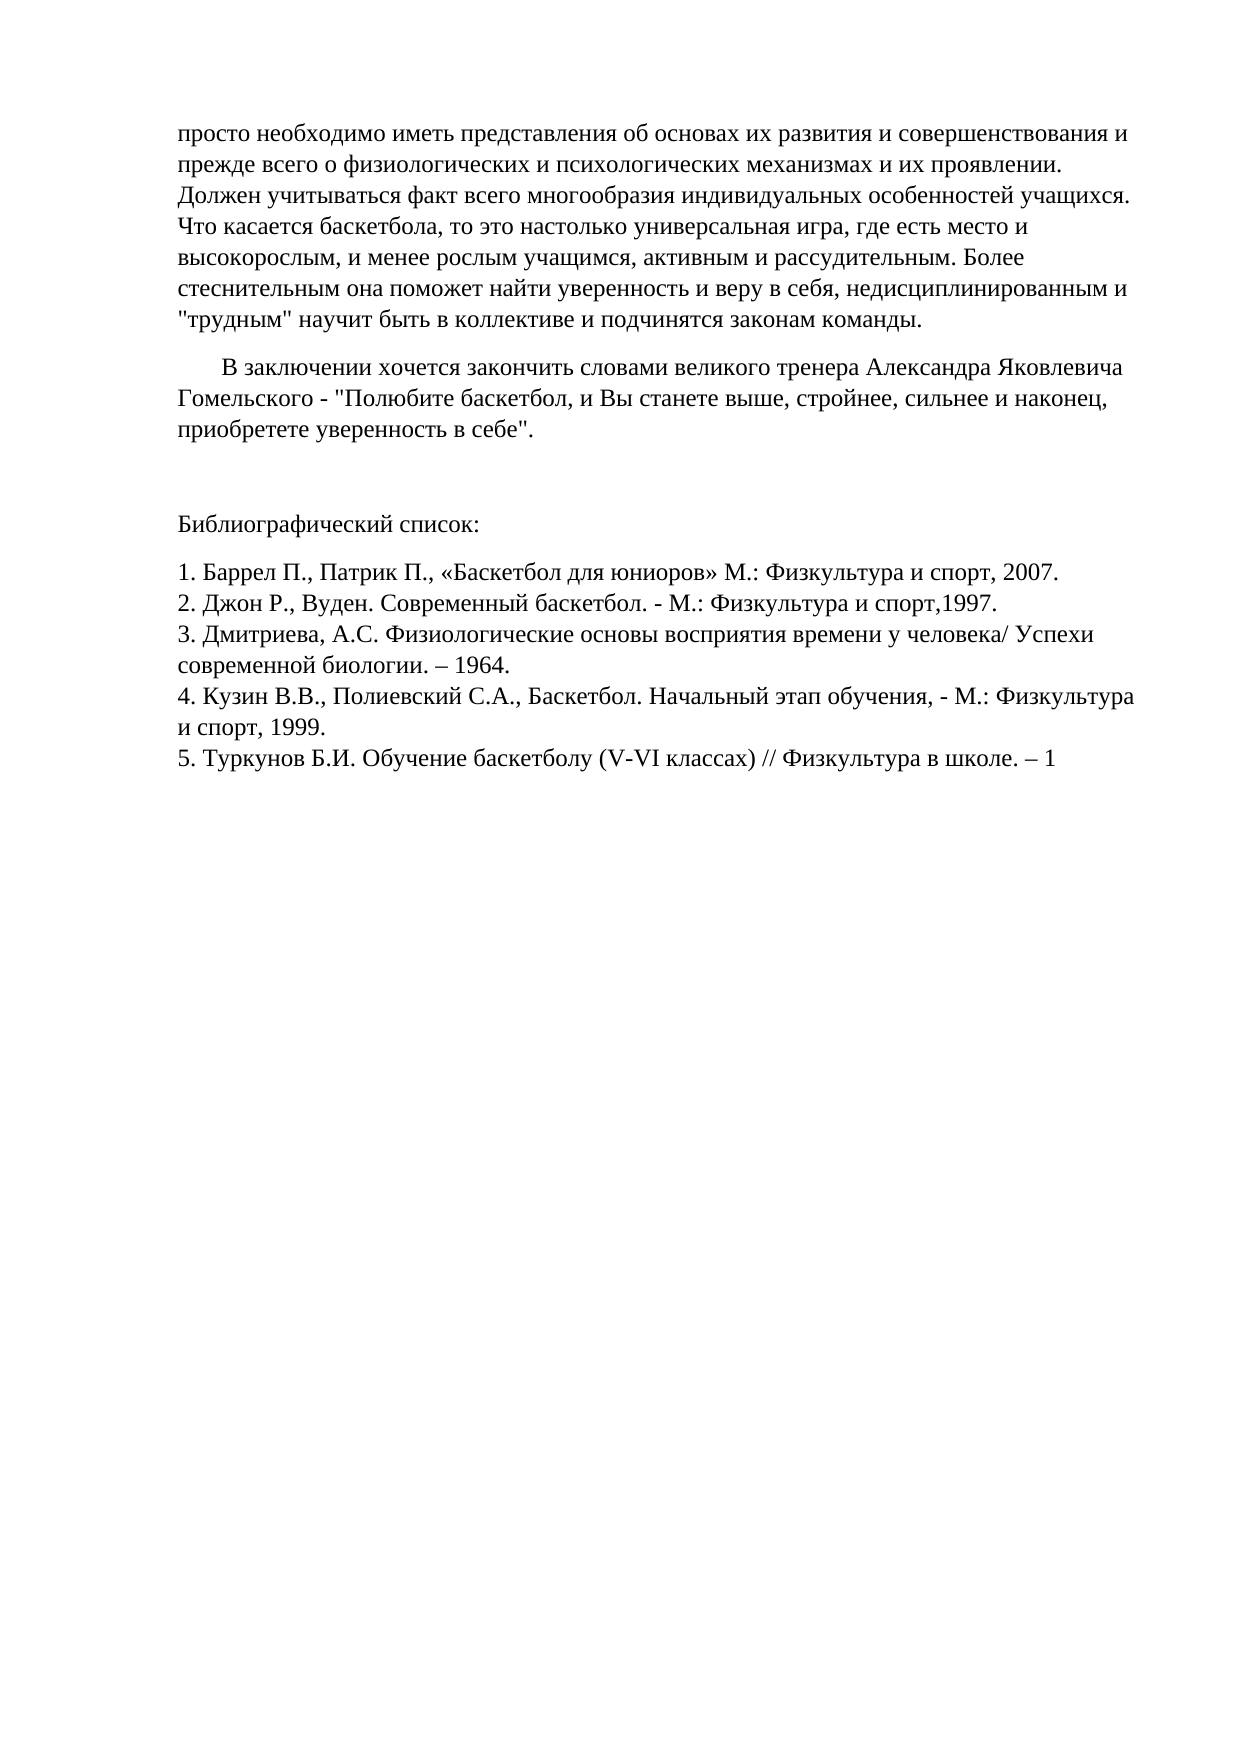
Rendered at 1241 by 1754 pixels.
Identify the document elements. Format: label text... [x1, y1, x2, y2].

text Библиографический список: [177, 509, 1152, 538]
text В заключении хочется закончить словами великого тренера Александра Яковлевича Гомельского - "Полюбите баскетбол, и Вы станете выше, стройнее, сильнее и наконец, приобретете уверенность в себе". [177, 352, 1152, 443]
text 5. Туркунов Б.И. Обучение баскетболу (V-VI классах) // Физкультура в школе. – 1 [177, 743, 1152, 772]
text 3. Дмитриева, А.С. Физиологические основы восприятия времени у человека/ Успехи современной биологии. – 1964. [177, 619, 1152, 679]
text 2. Джон Р., Вуден. Современный баскетбол. - М.: Физкультура и спорт,1997. [177, 588, 1152, 617]
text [177, 118, 1152, 333]
text 4. Кузин В.В., Полиевский С.А., Баскетбол. Начальный этап обучения, - М.: Физкультура и спорт, 1999. [177, 681, 1152, 741]
text 1. Баррел П., Патрик П., «Баскетбол для юниоров» М.: Физкультура и спорт, 2007. [177, 557, 1152, 586]
